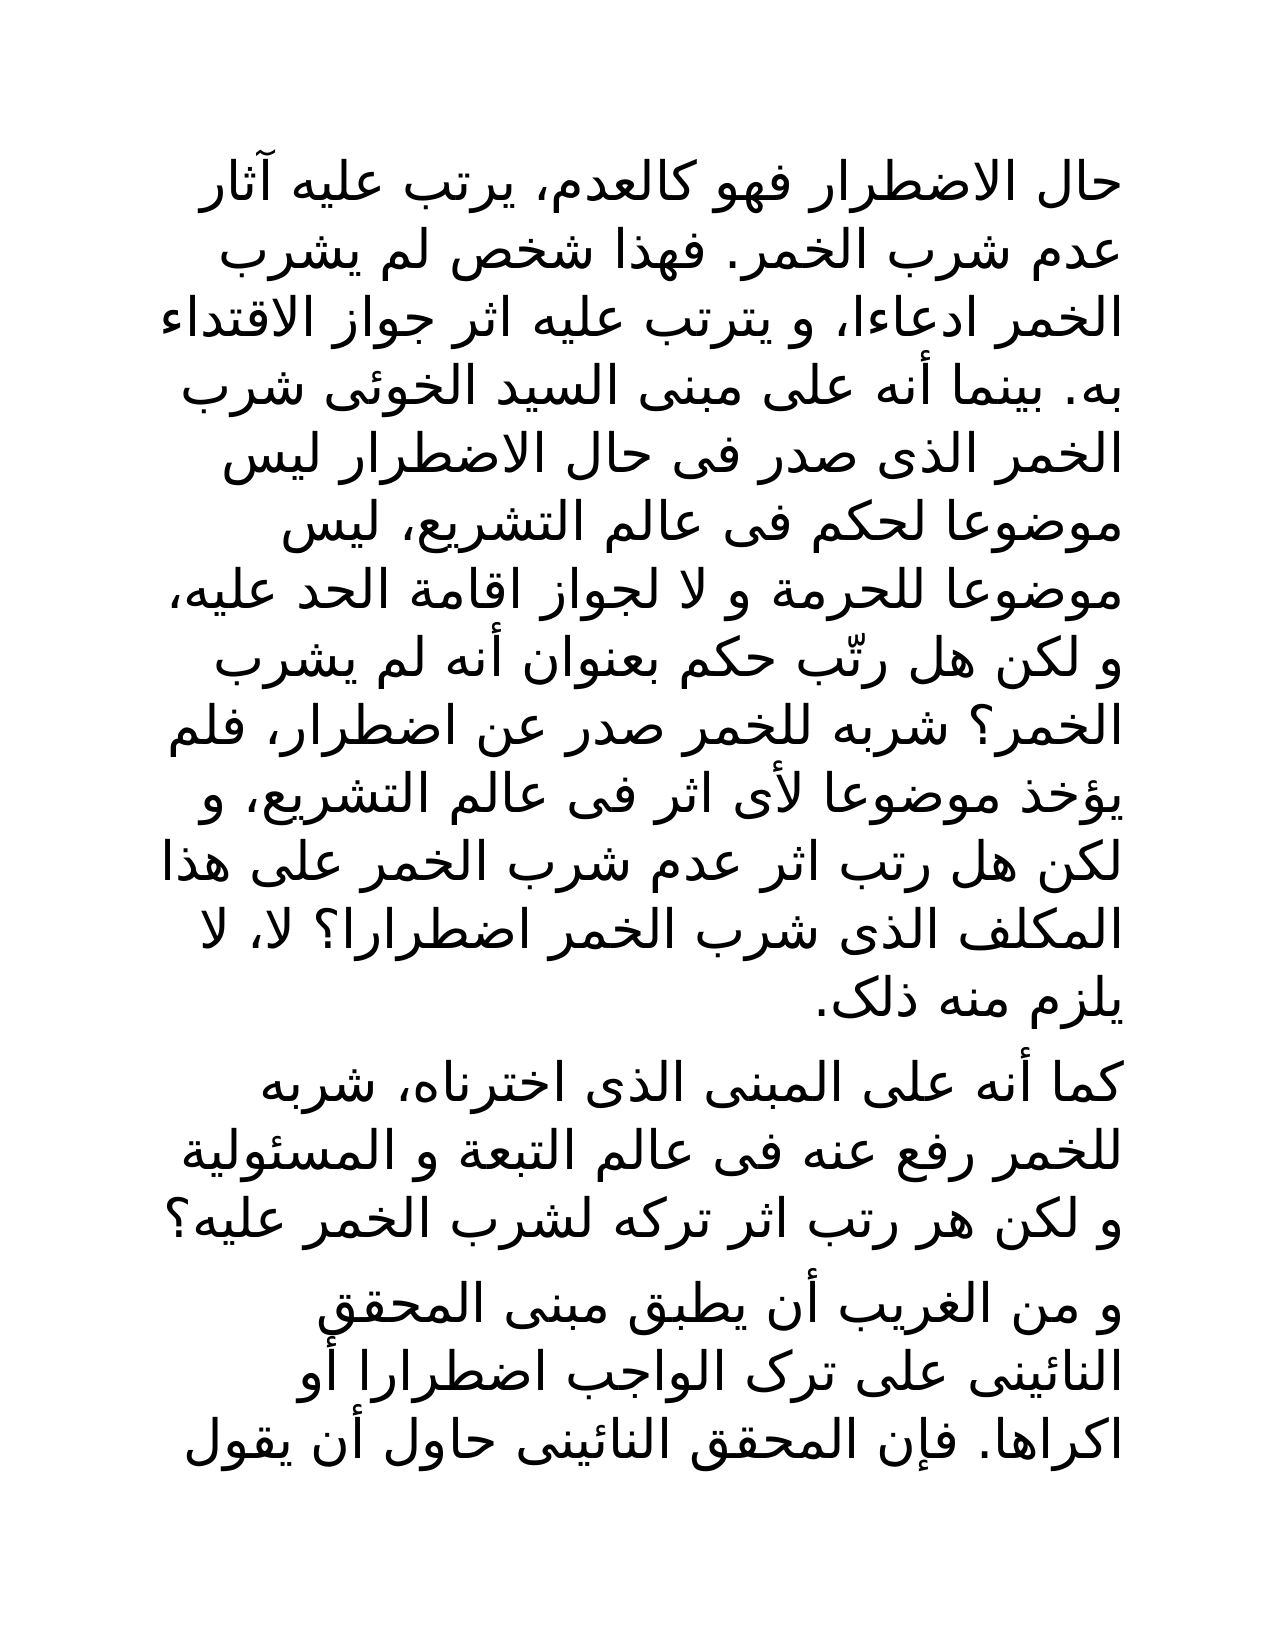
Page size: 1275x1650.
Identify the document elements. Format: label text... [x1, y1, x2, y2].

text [150, 1272, 1125, 1471]
text کما أنه علی المبنی الذی اخترناه، شربه للخمر رفع عنه فی عالم التبعة و المسئولیة و لکن هر رتب اثر ترکه لشرب الخمر علیه؟ [150, 1051, 1125, 1250]
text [150, 150, 1125, 1029]
